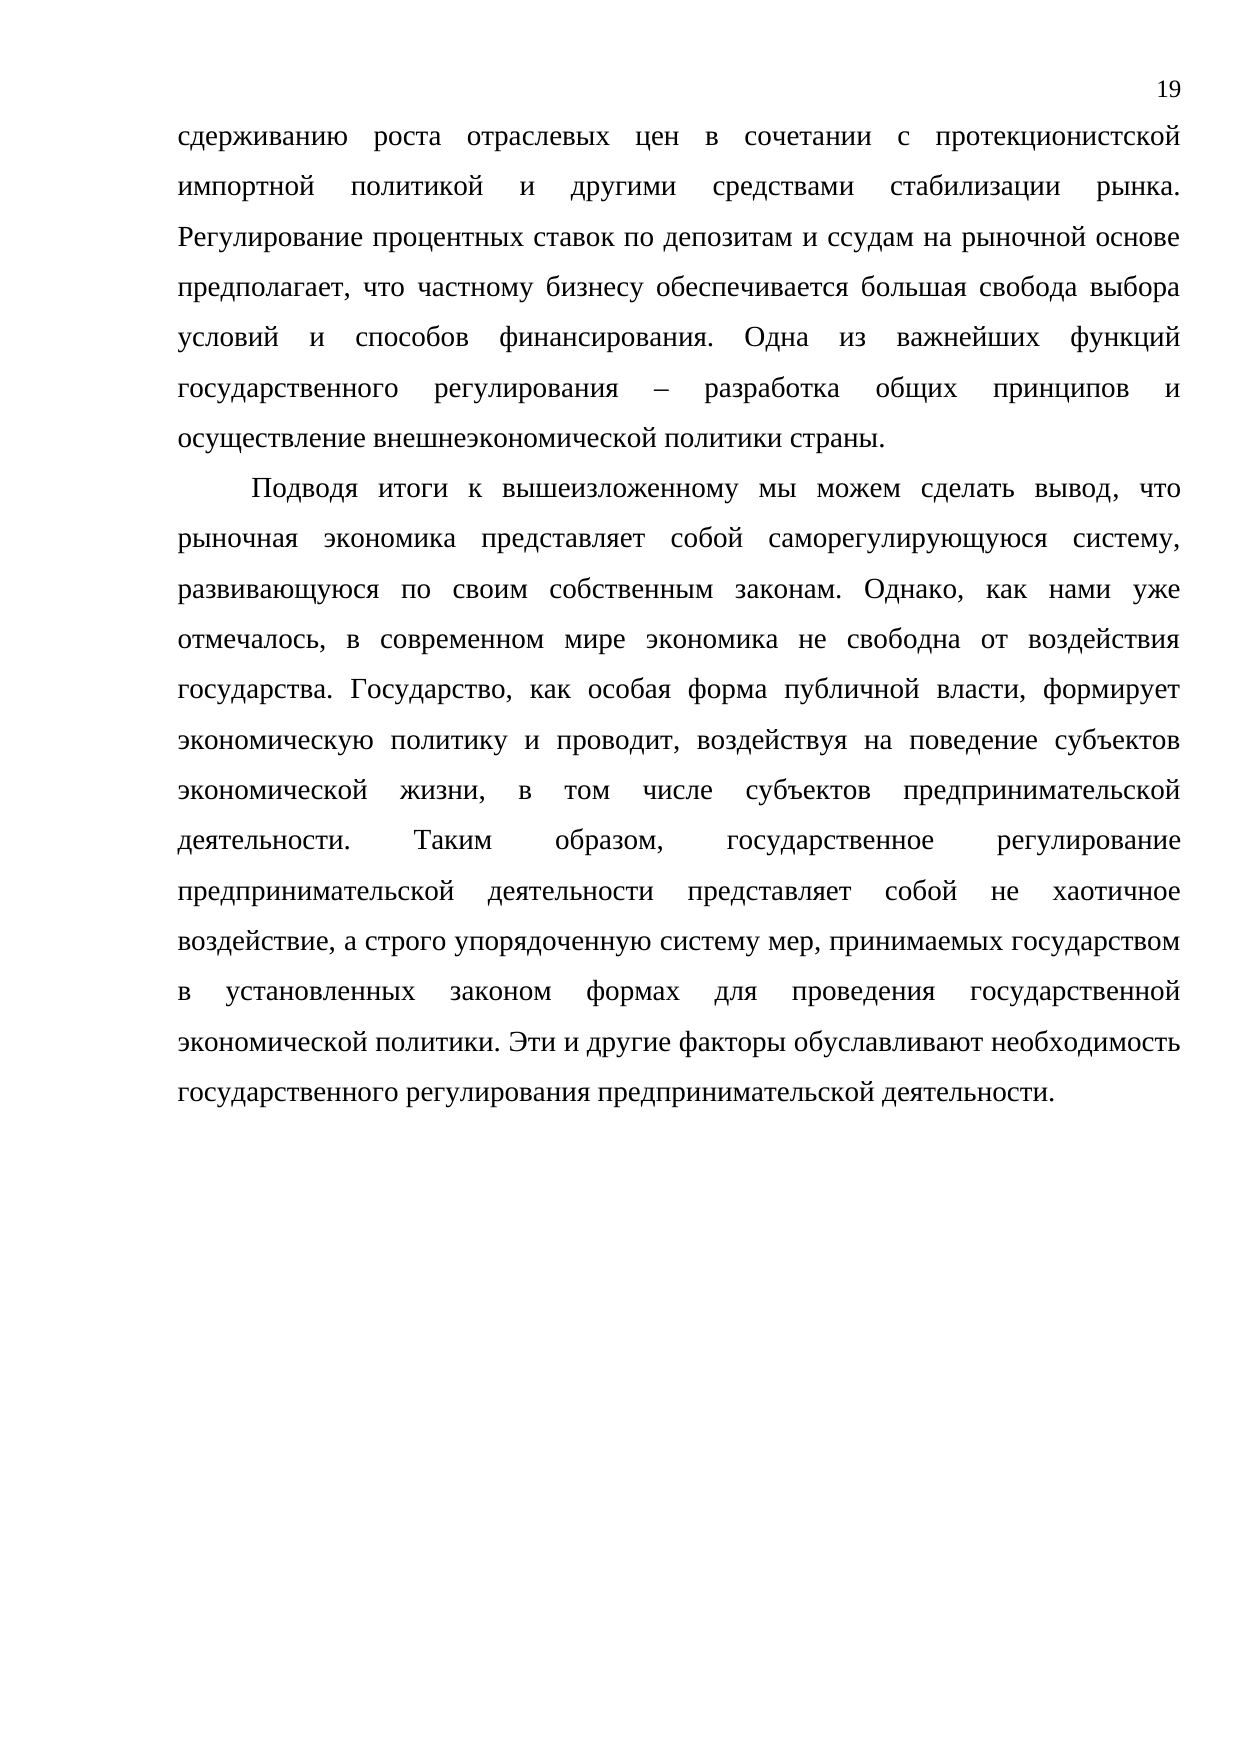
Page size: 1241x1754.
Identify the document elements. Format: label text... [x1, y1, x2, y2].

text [177, 118, 1181, 453]
text Подводя итоги к вышеизложенному мы можем сделать вывод, что рыночная экономика представляет собой саморегулирующуюся систему, развивающуюся по своим собственным законам. Однако, как нами уже отмечалось, в современном мире экономика не свободна от воздействия государства. Государство, как особая форма публичной власти, формирует экономическую политику и проводит, воздействуя на поведение субъектов экономической жизни, в том числе субъектов предпринимательской деятельности. Таким образом, государственное регулирование предпринимательской деятельности представляет собой не хаотичное воздействие, а строго упорядоченную систему мер, принимаемых государством в установленных законом формах для проведения государственной экономической политики. Эти и другие факторы обуславливают необходимость государственного регулирования предпринимательской деятельности. [177, 470, 1181, 1108]
